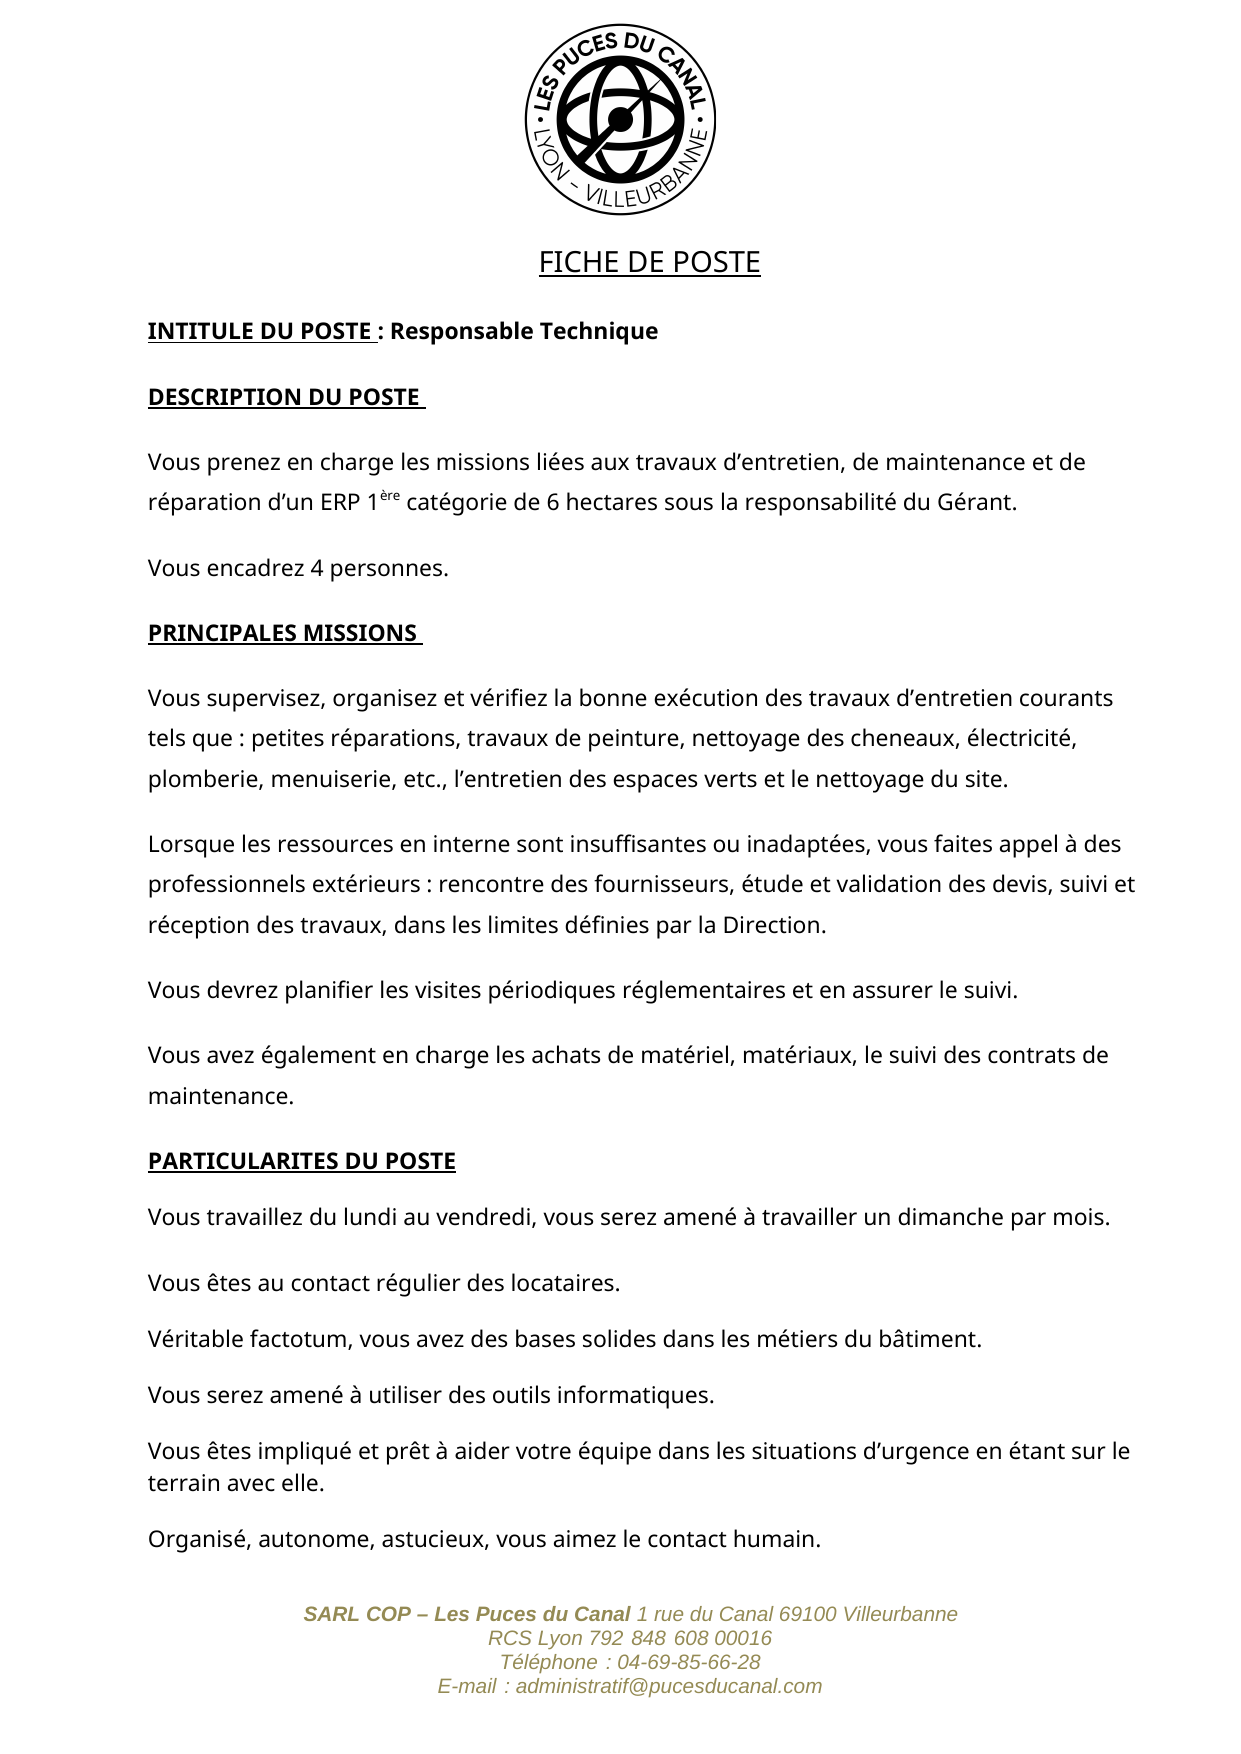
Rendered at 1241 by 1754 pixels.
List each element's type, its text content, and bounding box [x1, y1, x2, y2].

text FICHE DE POSTE [148, 241, 1152, 281]
text Lorsque les ressources en interne sont insuffisantes ou inadaptées, vous faites appel à des professionnels extérieurs : rencontre des fournisseurs, étude et validation des devis, suivi et réception des travaux, dans les limites définies par la Direction. [148, 819, 1152, 940]
text Vous avez également en charge les achats de matériel, matériaux, le suivi des contrats de maintenance. [148, 1030, 1152, 1111]
text Vous serez amené à utiliser des outils informatiques. [148, 1379, 1152, 1410]
text Vous travaillez du lundi au vendredi, vous serez amené à travailler un dimanche par mois. [148, 1201, 1152, 1232]
text Vous êtes impliqué et prêt à aider votre équipe dans les situations d’urgence en étant sur le terrain avec elle. [148, 1435, 1152, 1498]
text DESCRIPTION DU POSTE [148, 371, 1152, 412]
text PARTICULARITES DU POSTE [148, 1136, 1152, 1176]
text Vous prenez en charge les missions liées aux travaux d’entretien, de maintenance et de réparation d’un ERP 1ère catégorie de 6 hectares sous la responsabilité du Gérant. [148, 437, 1152, 517]
text INTITULE DU POSTE : Responsable Technique [148, 306, 1152, 346]
text Organisé, autonome, astucieux, vous aimez le contact humain. [148, 1523, 1152, 1554]
text Vous êtes au contact régulier des locataires. [148, 1257, 1152, 1298]
text Véritable factotum, vous avez des bases solides dans les métiers du bâtiment. [148, 1323, 1152, 1354]
text Vous encadrez 4 personnes. [148, 542, 1152, 583]
text Vous supervisez, organisez et vérifiez la bonne exécution des travaux d’entretien courants tels que : petites réparations, travaux de peinture, nettoyage des cheneaux, électricité, plomberie, menuiserie, etc., l’entretien des espaces verts et le nettoyage du site. [148, 673, 1152, 794]
text Vous devrez planifier les visites périodiques réglementaires et en assurer le suivi. [148, 965, 1152, 1005]
picture [524, 23, 717, 216]
text PRINCIPALES MISSIONS [148, 608, 1152, 648]
